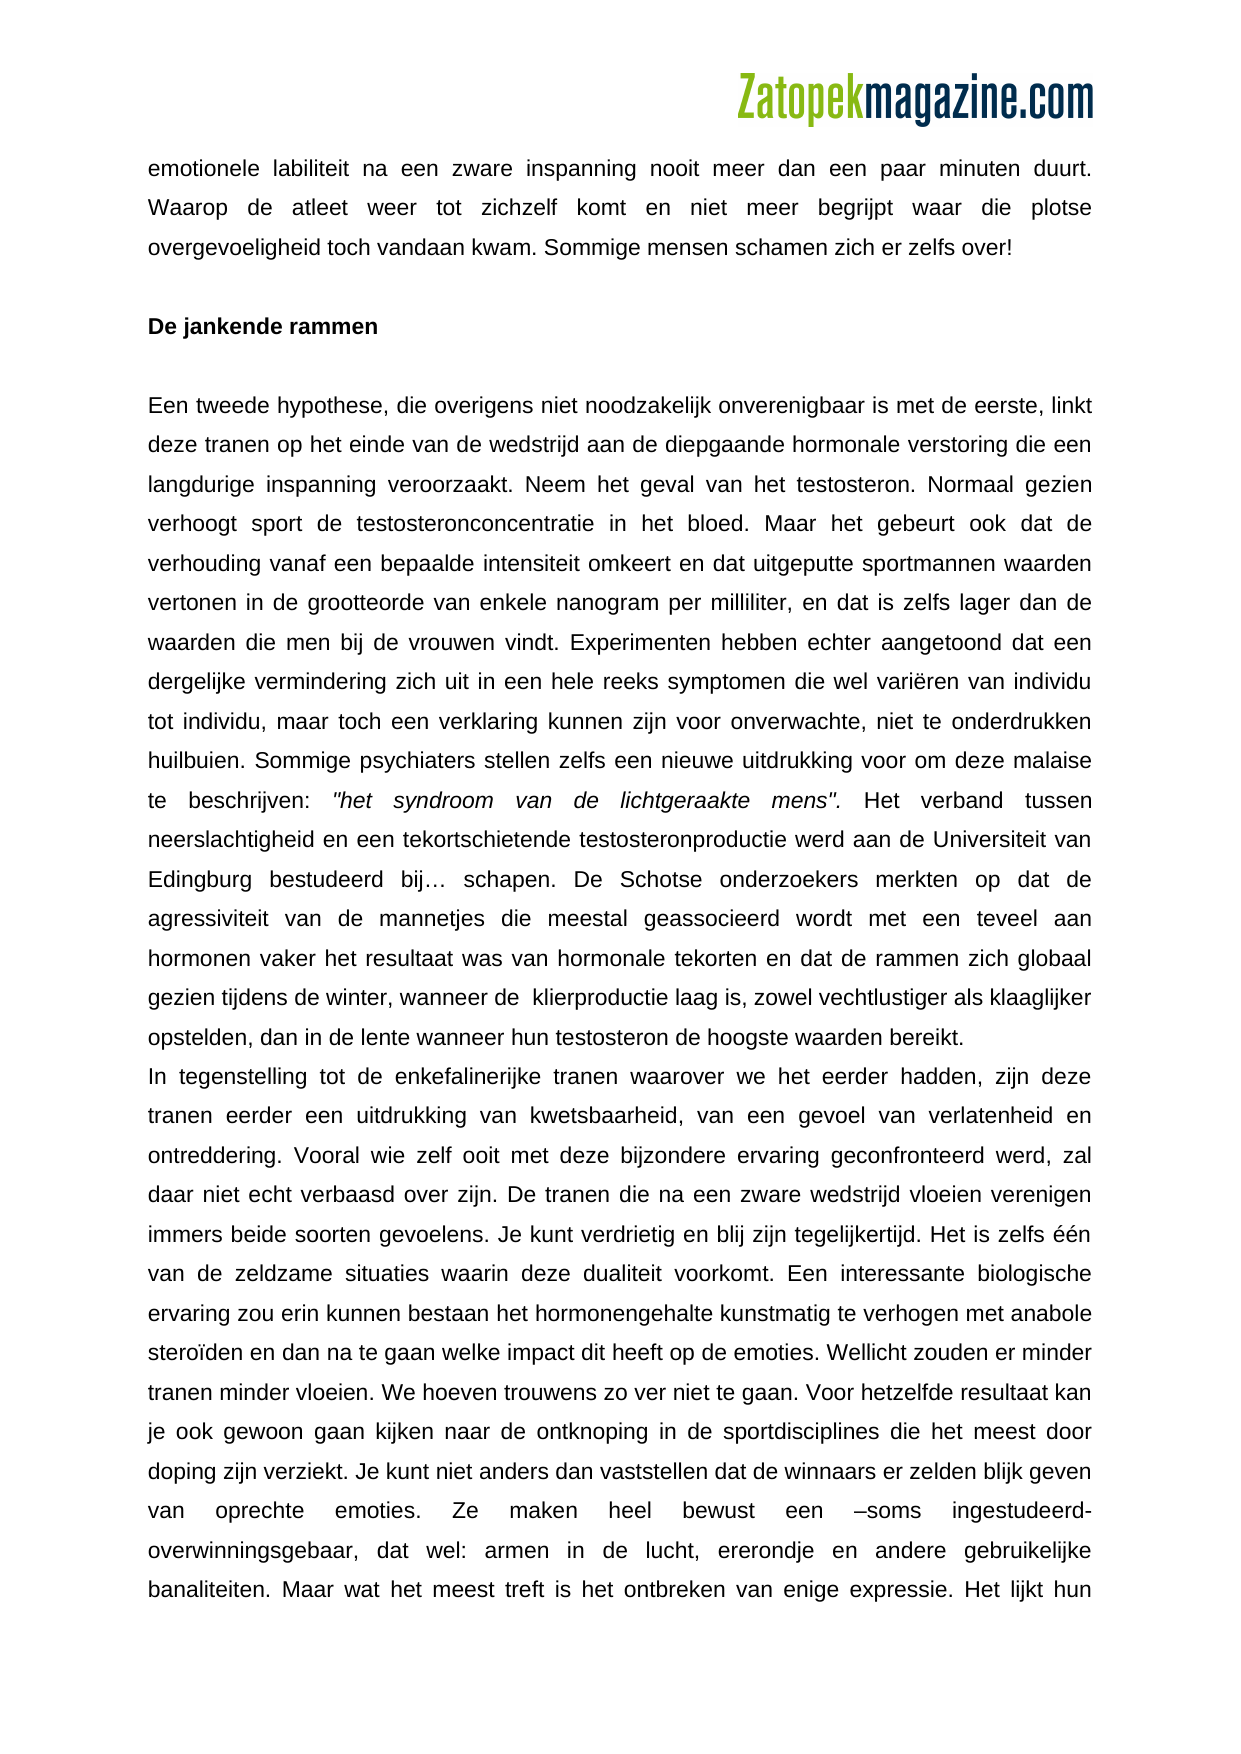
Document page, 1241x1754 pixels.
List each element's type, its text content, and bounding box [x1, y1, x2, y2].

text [148, 155, 1093, 260]
text Een tweede hypothese, die overigens niet noodzakelijk onverenigbaar is met de eerste, linkt deze tranen op het einde van de wedstrijd aan de diepgaande hormonale verstoring die een langdurige inspanning veroorzaakt. Neem het geval van het testosteron. Normaal gezien verhoogt sport de testosteronconcentratie in het bloed. Maar het gebeurt ook dat de verhouding vanaf een bepaalde intensiteit omkeert en dat uitgeputte sportmannen waarden vertonen in de grootteorde van enkele nanogram per milliliter, en dat is zelfs lager dan de waarden die men bij de vrouwen vindt. Experimenten hebben echter aangetoond dat een dergelijke vermindering zich uit in een hele reeks symptomen die wel variëren van individu tot individu, maar toch een verklaring kunnen zijn voor onverwachte, niet te onderdrukken huilbuien. Sommige psychiaters stellen zelfs een nieuwe uitdrukking voor om deze malaise te beschrijven: "het syndroom van de lichtgeraakte mens". Het verband tussen neerslachtigheid en een tekortschietende testosteronproductie werd aan de Universiteit van Edingburg bestudeerd bij… schapen. De Schotse onderzoekers merkten op dat de agressiviteit van de mannetjes die meestal geassocieerd wordt met een teveel aan hormonen vaker het resultaat was van hormonale tekorten en dat de rammen zich globaal gezien tijdens de winter, wanneer de klierproductie laag is, zowel vechtlustiger als klaaglijker opstelden, dan in de lente wanneer hun testosteron de hoogste waarden bereikt. [148, 392, 1093, 1050]
picture [738, 73, 1093, 127]
text De jankende rammen [148, 313, 1093, 339]
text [148, 1063, 1093, 1602]
